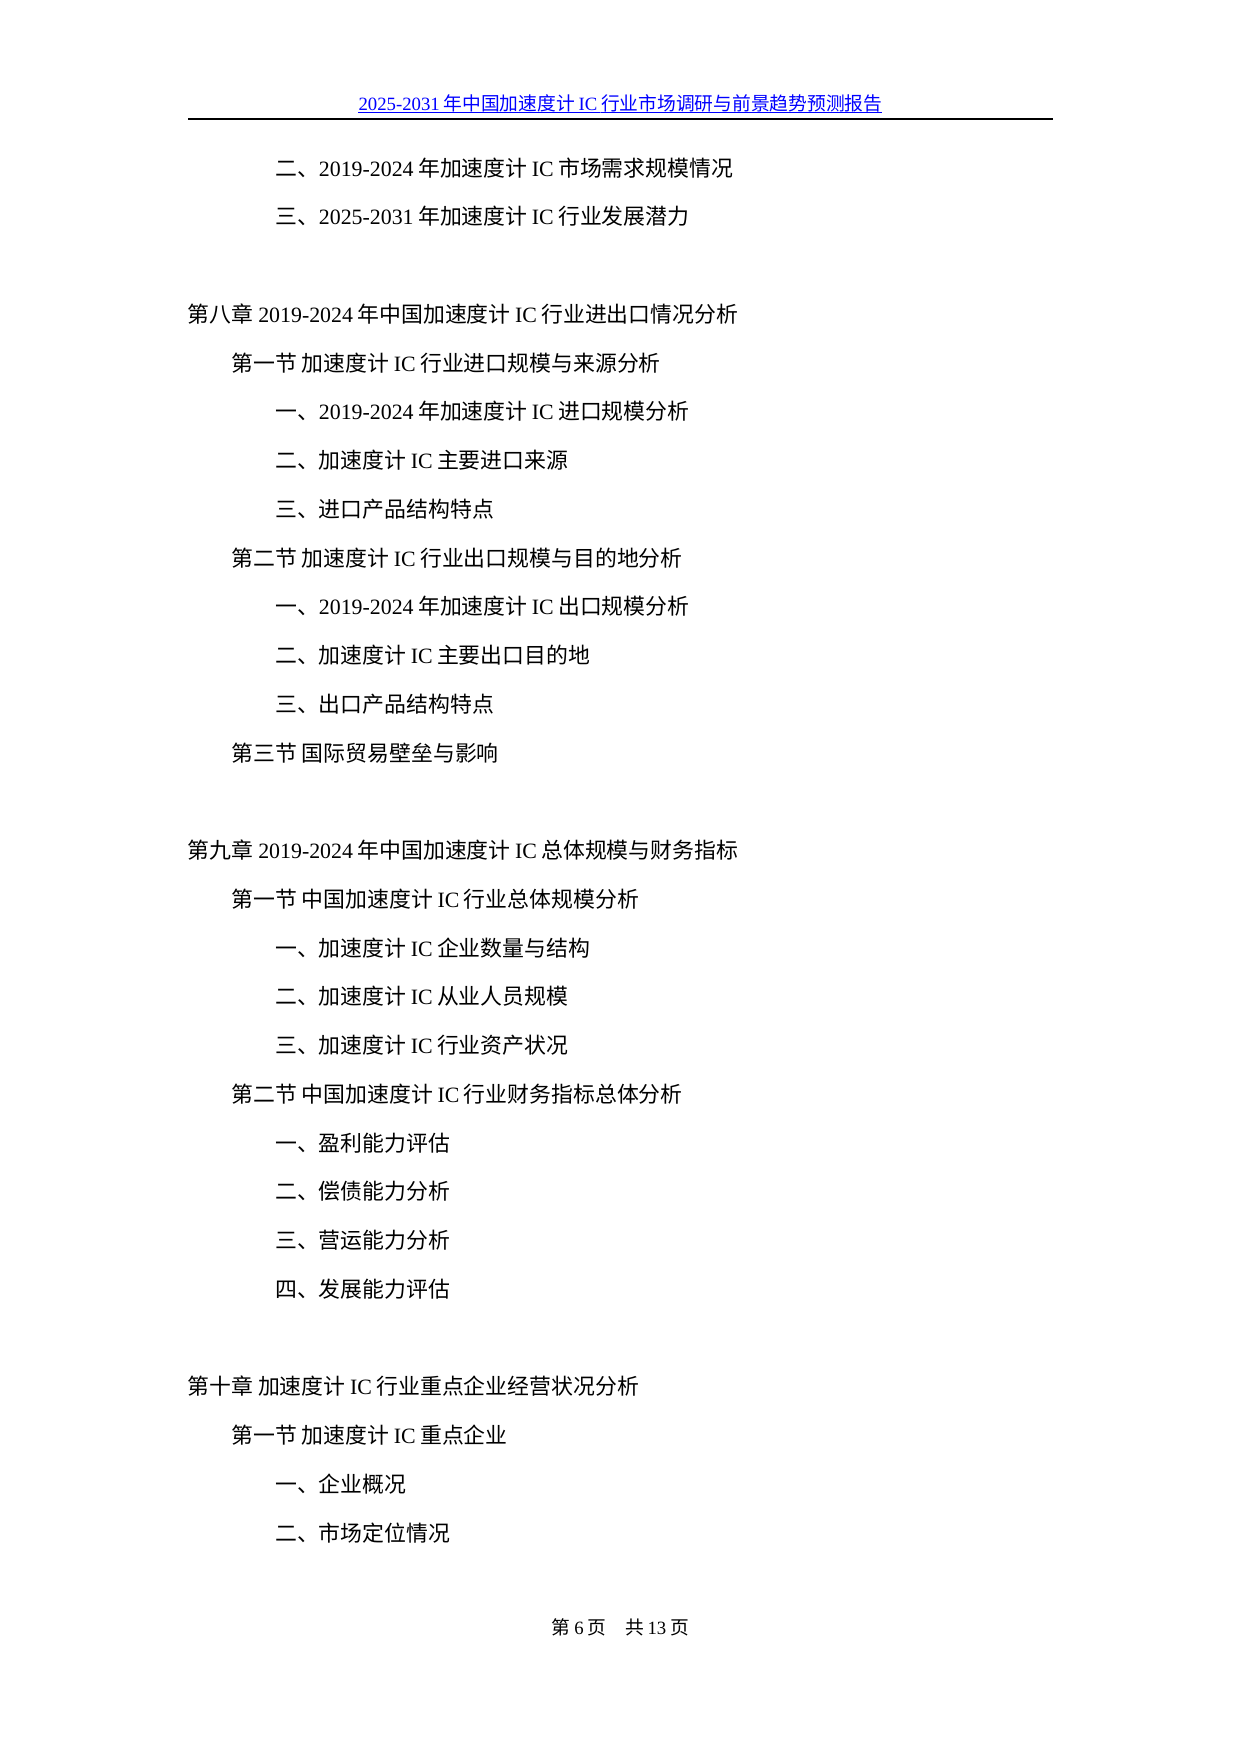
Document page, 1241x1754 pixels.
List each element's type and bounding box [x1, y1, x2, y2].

text [187, 150, 1053, 1548]
